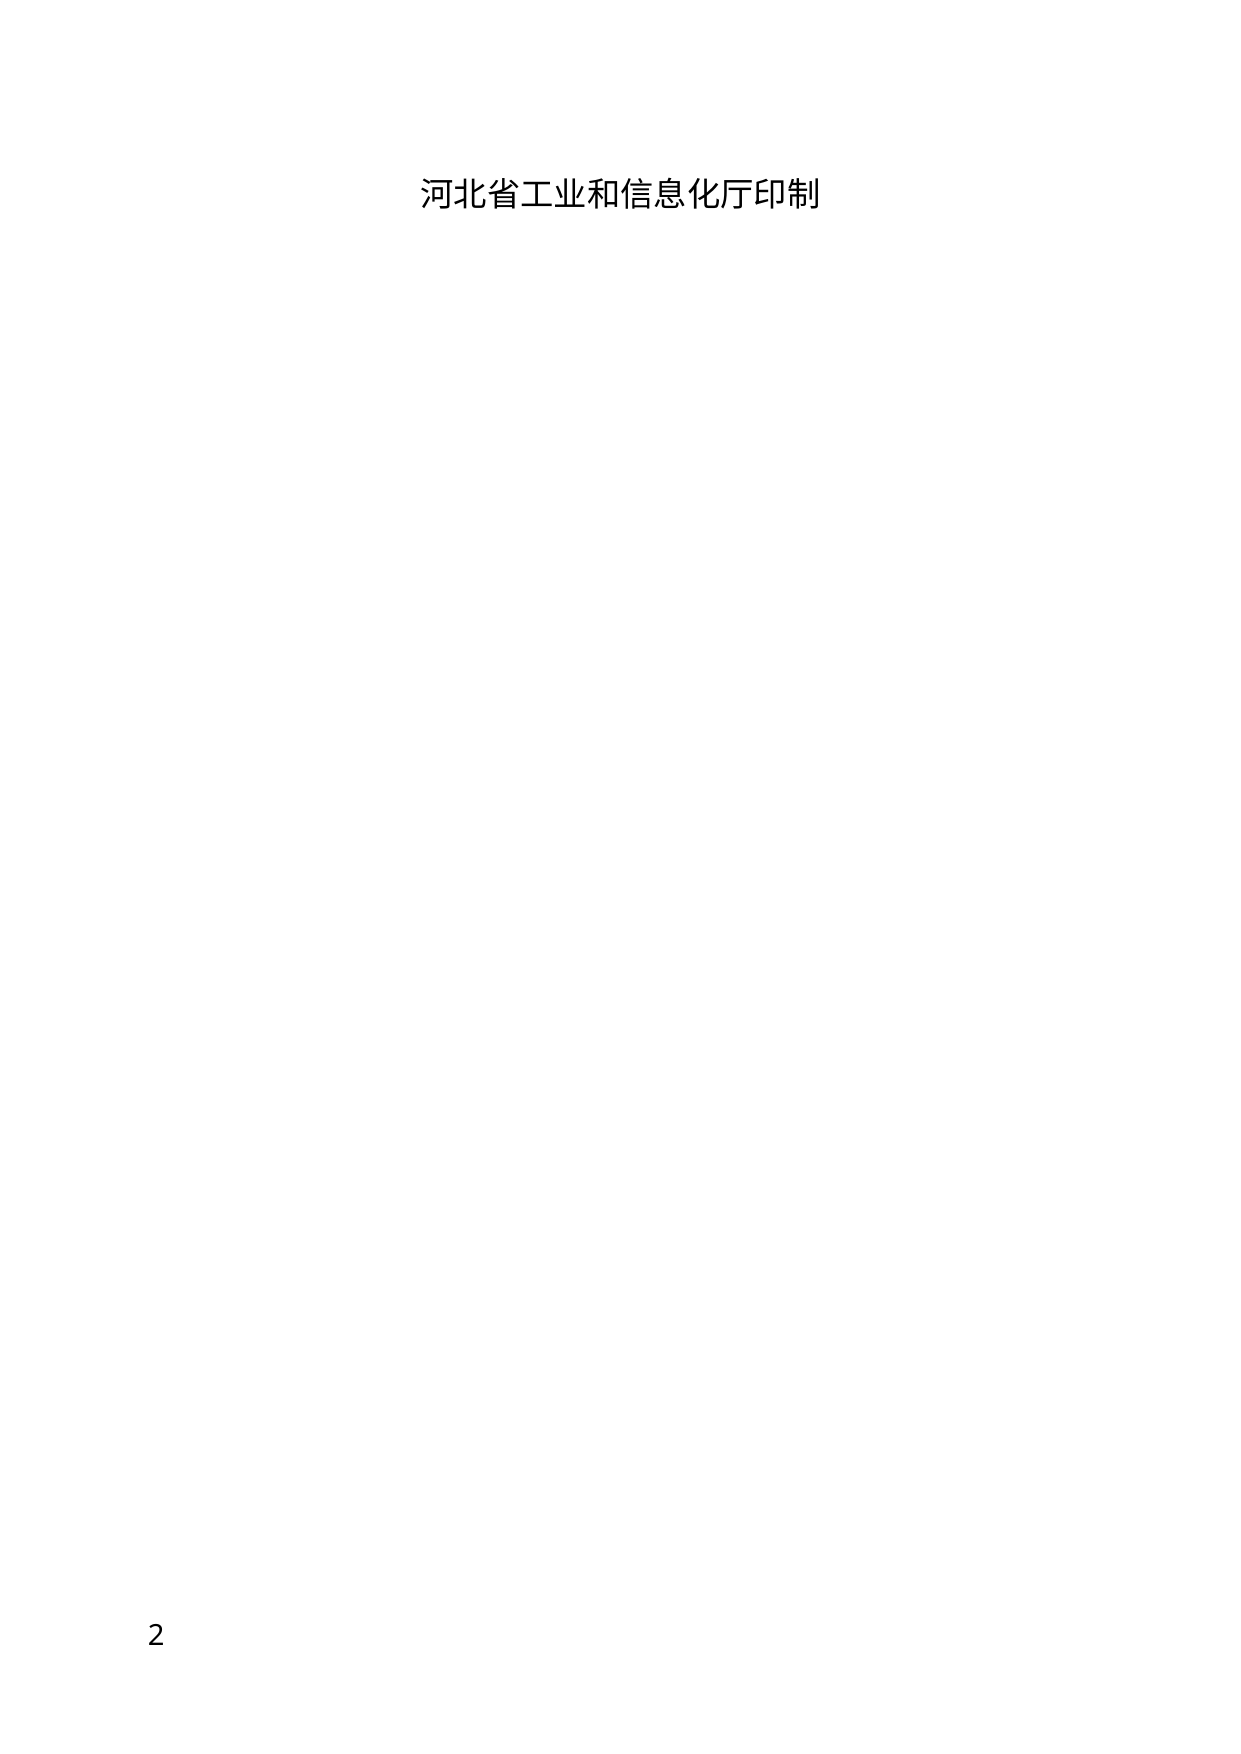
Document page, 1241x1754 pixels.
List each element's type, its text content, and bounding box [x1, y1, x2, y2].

text 河北省工业和信息化厅印制 [148, 160, 1093, 225]
